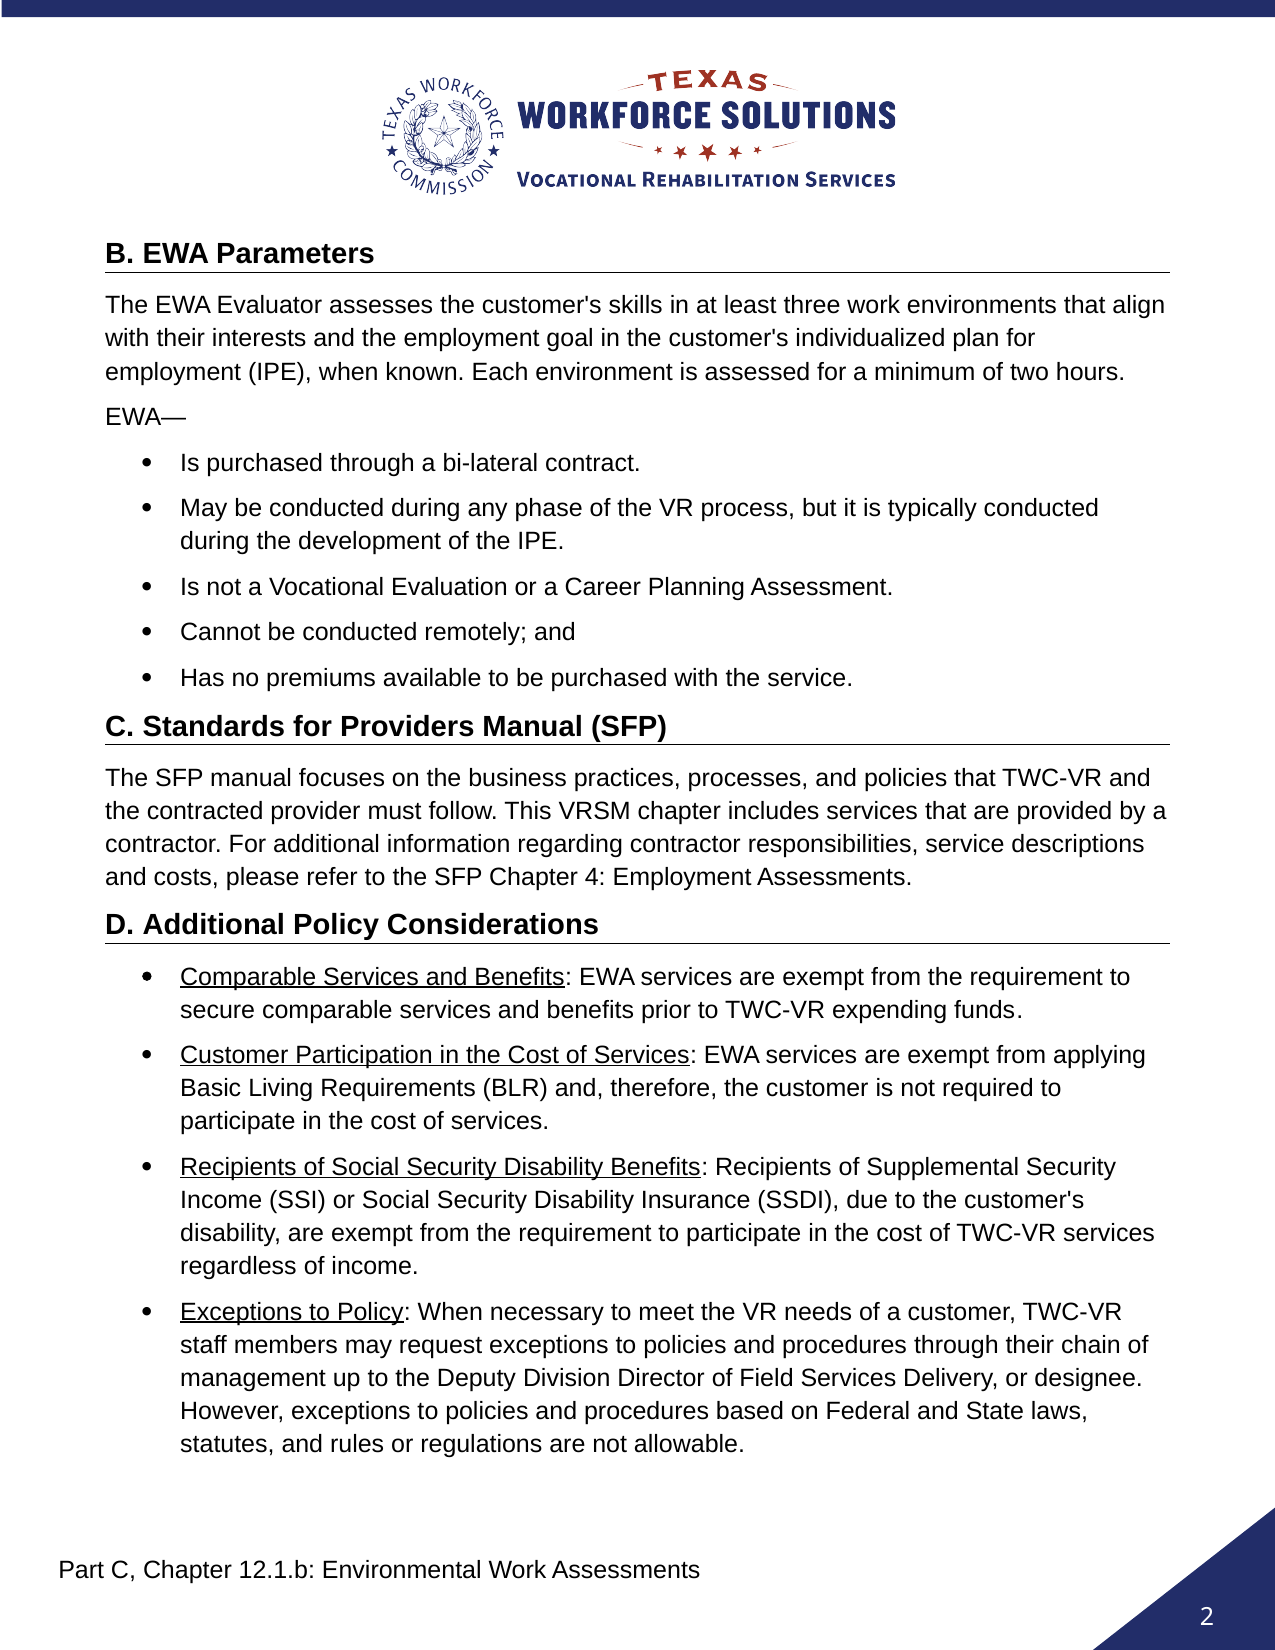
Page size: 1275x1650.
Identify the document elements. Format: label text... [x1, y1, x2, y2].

subtitle EWA Parameters [105, 236, 1170, 272]
list Customer Participation in the Cost of Services: EWA services are exempt from applying Basic Living Requirements (BLR) and, therefore, the customer is not required to participate in the cost of services. [142, 1040, 1170, 1135]
text EWA— [105, 402, 1170, 431]
picture [382, 70, 896, 195]
list Recipients of Social Security Disability Benefits: Recipients of Supplemental Security Income (SSI) or Social Security Disability Insurance (SSDI), due to the customer's disability, are exempt from the requirement to participate in the cost of TWC-VR services regardless of income. [142, 1152, 1170, 1280]
subtitle Additional Policy Considerations [105, 907, 1170, 943]
list Is purchased through a bi-lateral contract. [142, 447, 1170, 476]
text The EWA Evaluator assesses the customer's skills in at least three work environments that align with their interests and the employment goal in the customer's individualized plan for employment (IPE), when known. Each environment is assessed for a minimum of two hours. [105, 290, 1170, 385]
list Has no premiums available to be purchased with the service. [142, 663, 1170, 692]
list Exceptions to Policy: When necessary to meet the VR needs of a customer, TWC-VR staff members may request exceptions to policies and procedures through their chain of management up to the Deputy Division Director of Field Services Delivery, or designee. However, exceptions to policies and procedures based on Federal and State laws, statutes, and rules or regulations are not allowable. [142, 1297, 1170, 1457]
list May be conducted during any phase of the VR process, but it is typically conducted during the development of the IPE. [142, 493, 1170, 555]
subtitle Standards for Providers Manual (SFP) [105, 709, 1170, 744]
list Comparable Services and Benefits: EWA services are exempt from the requirement to secure comparable services and benefits prior to TWC-VR expending funds. [142, 962, 1170, 1023]
list Cannot be conducted remotely; and [142, 617, 1170, 646]
text The SFP manual focuses on the business practices, processes, and policies that TWC-VR and the contracted provider must follow. This VRSM chapter includes services that are provided by a contractor. For additional information regarding contractor responsibilities, service descriptions and costs, please refer to the SFP Chapter 4: Employment Assessments. [105, 763, 1170, 891]
list Is not a Vocational Evaluation or a Career Planning Assessment. [142, 572, 1170, 601]
